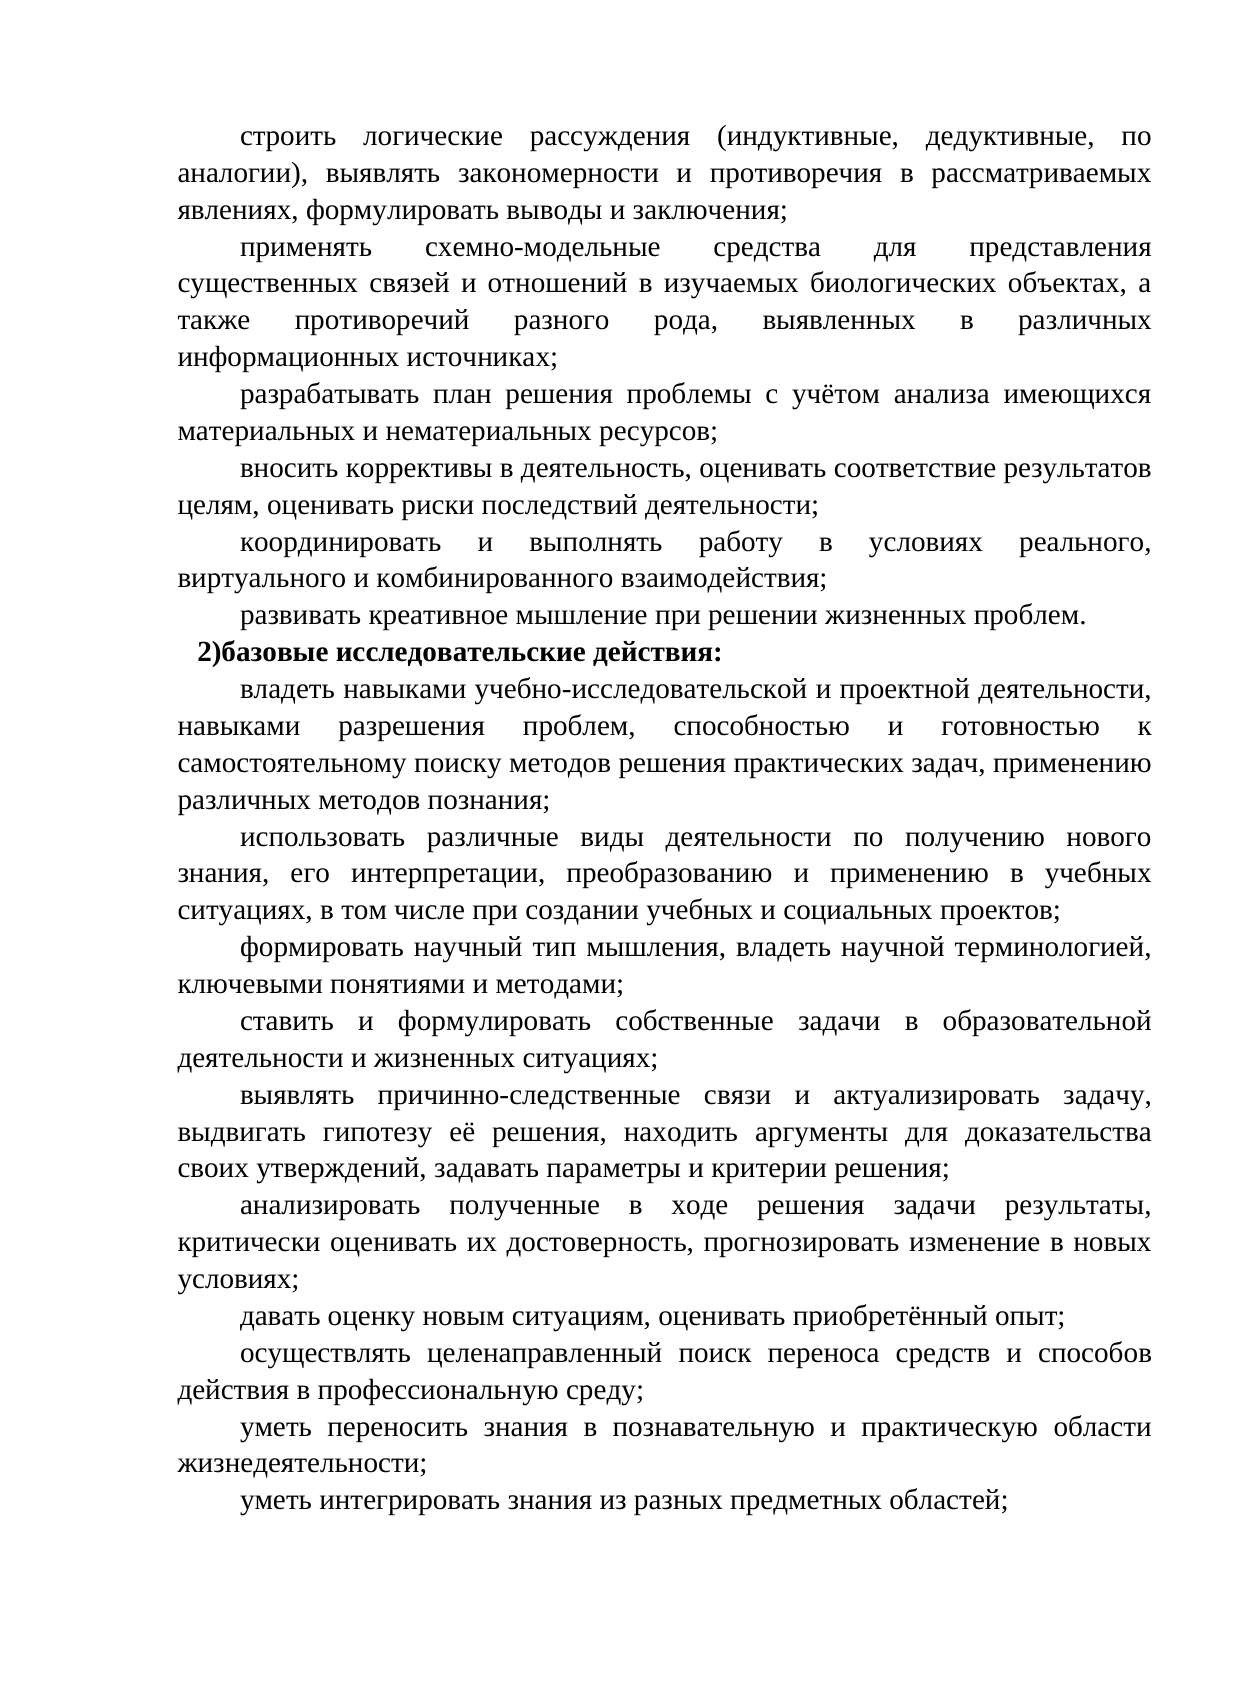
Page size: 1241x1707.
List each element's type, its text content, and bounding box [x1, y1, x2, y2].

text строить логические рассуждения (индуктивные, дедуктивные, по аналогии), выявлять закономерности и противоречия в рассматриваемых явлениях, формулировать выводы и заключения; [177, 118, 1152, 225]
text применять схемно-модельные средства для представления существенных связей и отношений в изучаемых биологических объектах, а также противоречий разного рода, выявленных в различных информационных источниках; [177, 229, 1152, 373]
text выявлять причинно-следственные связи и актуализировать задачу, выдвигать гипотезу её решения, находить аргументы для доказательства своих утверждений, задавать параметры и критерии решения; [177, 1077, 1152, 1184]
text осуществлять целенаправленный поиск переноса средств и способов действия в профессиональную среду; [177, 1335, 1152, 1405]
text уметь интегрировать знания из разных предметных областей; [177, 1482, 1152, 1516]
text вносить коррективы в деятельность, оценивать соответствие результатов целям, оценивать риски последствий деятельности; [177, 450, 1152, 520]
text разрабатывать план решения проблемы с учётом анализа имеющихся материальных и нематериальных ресурсов; [177, 376, 1152, 447]
text координировать и выполнять работу в условиях реального, виртуального и комбинированного взаимодействия; [177, 524, 1152, 594]
text давать оценку новым ситуациям, оценивать приобретённый опыт; [177, 1298, 1152, 1332]
text владеть навыками учебно-исследовательской и проектной деятельности, навыками разрешения проблем, способностью и готовностью к самостоятельному поиску методов решения практических задач, применению различных методов познания; [177, 671, 1152, 815]
text уметь переносить знания в познавательную и практическую области жизнедеятельности; [177, 1409, 1152, 1479]
text использовать различные виды деятельности по получению нового знания, его интерпретации, преобразованию и применению в учебных ситуациях, в том числе при создании учебных и социальных проектов; [177, 819, 1152, 926]
text формировать научный тип мышления, владеть научной терминологией, ключевыми понятиями и методами; [177, 929, 1152, 1000]
text анализировать полученные в ходе решения задачи результаты, критически оценивать их достоверность, прогнозировать изменение в новых условиях; [177, 1187, 1152, 1295]
text развивать креативное мышление при решении жизненных проблем. [177, 597, 1152, 631]
text 2)базовые исследовательские действия: [190, 634, 1152, 668]
text ставить и формулировать собственные задачи в образовательной деятельности и жизненных ситуациях; [177, 1003, 1152, 1073]
